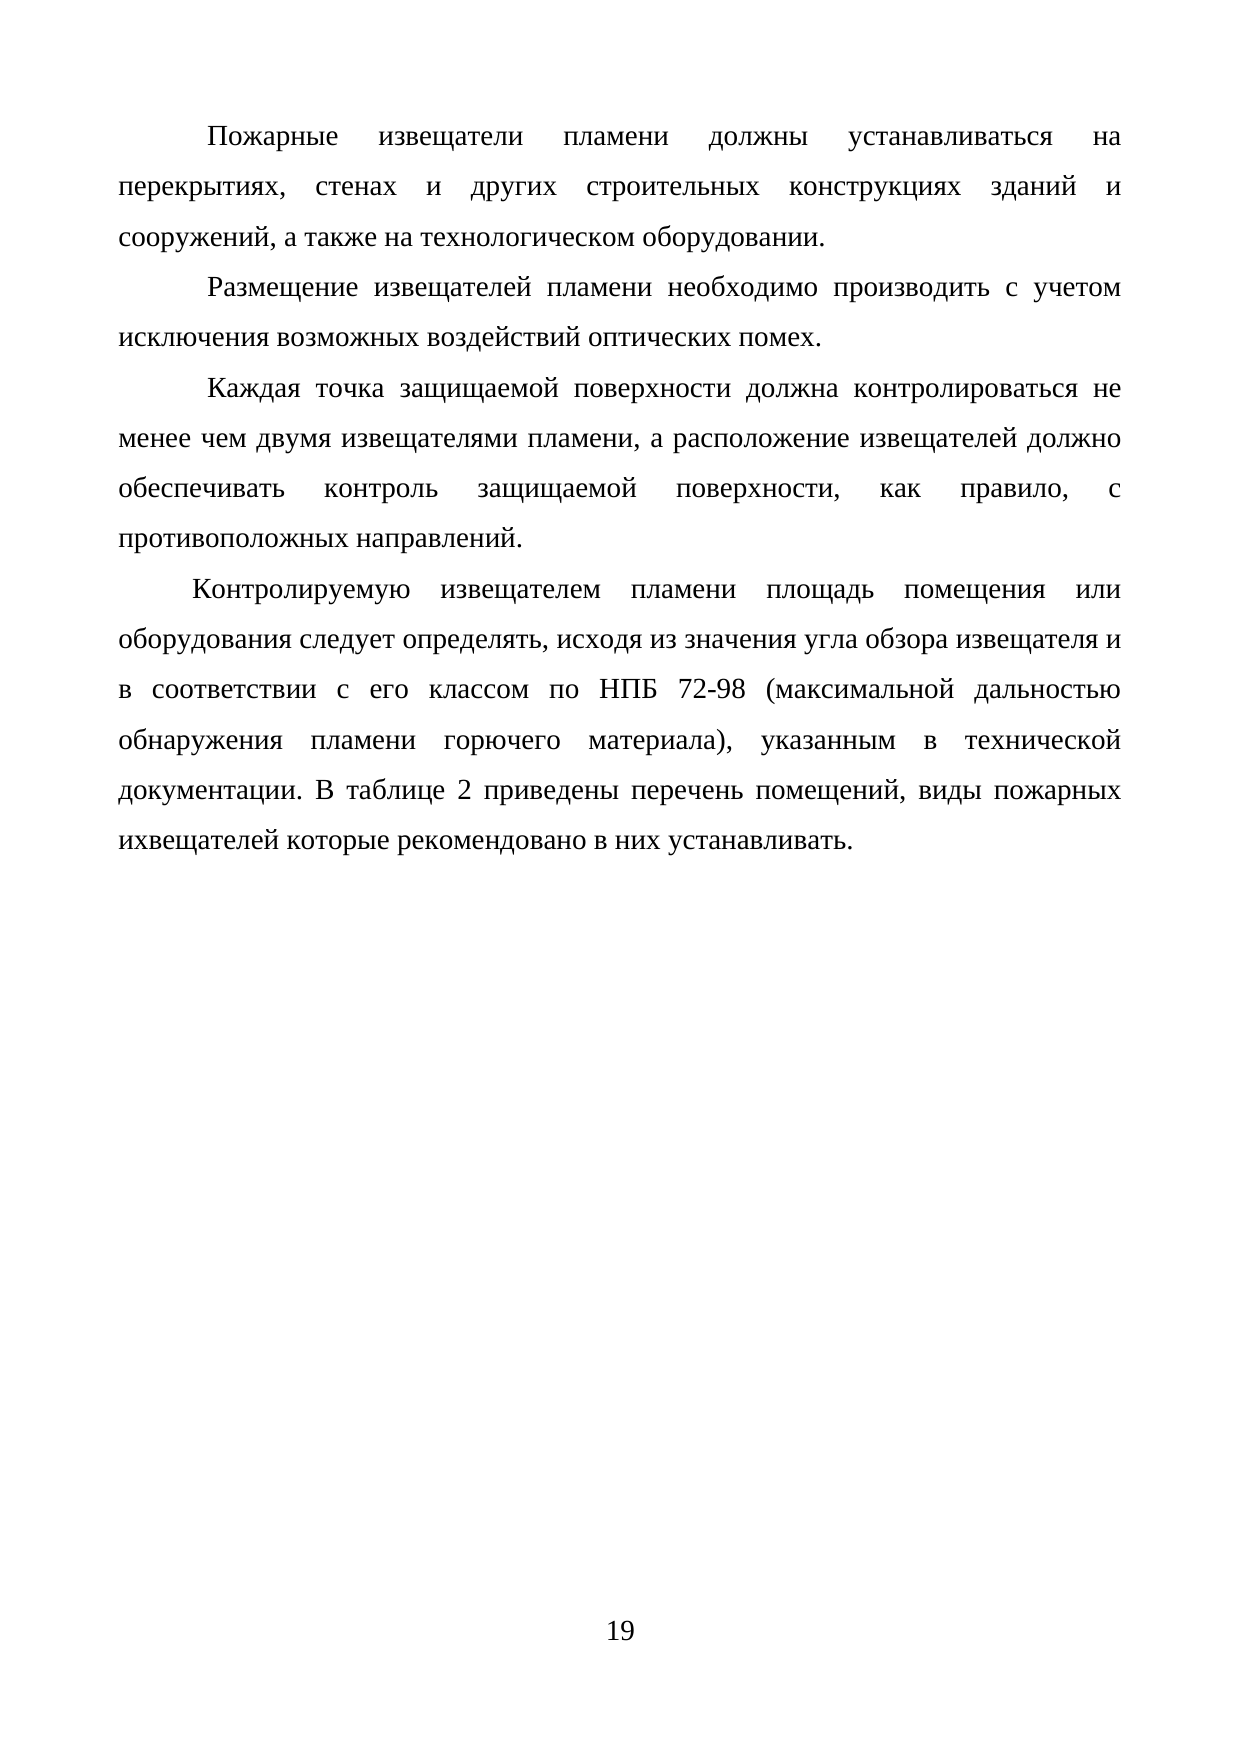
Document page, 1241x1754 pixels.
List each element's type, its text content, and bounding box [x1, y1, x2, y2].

text Пожарные извещатели пламени должны устанавливаться на перекрытиях, стенах и других строительных конструкциях зданий и сооружений, а также на технологическом оборудовании. [118, 118, 1122, 252]
text Каждая точка защищаемой поверхности должна контролироваться не менее чем двумя извещателями пламени, а расположение извещателей должно обеспечивать контроль защищаемой поверхности, как правило, с противоположных направлений. [118, 370, 1122, 554]
text Контролируемую извещателем пламени площадь помещения или оборудования следует определять, исходя из значения угла обзора извещателя и в соответствии с его классом по НПБ 72-98 (максимальной дальностью обнаружения пламени горючего материала), указанным в технической документации. В таблице 2 приведены перечень помещений, виды пожарных ихвещателей которые рекомендовано в них устанавливать. [118, 571, 1122, 856]
text Размещение извещателей пламени необходимо производить с учетом исключения возможных воздействий оптических помех. [118, 269, 1122, 353]
